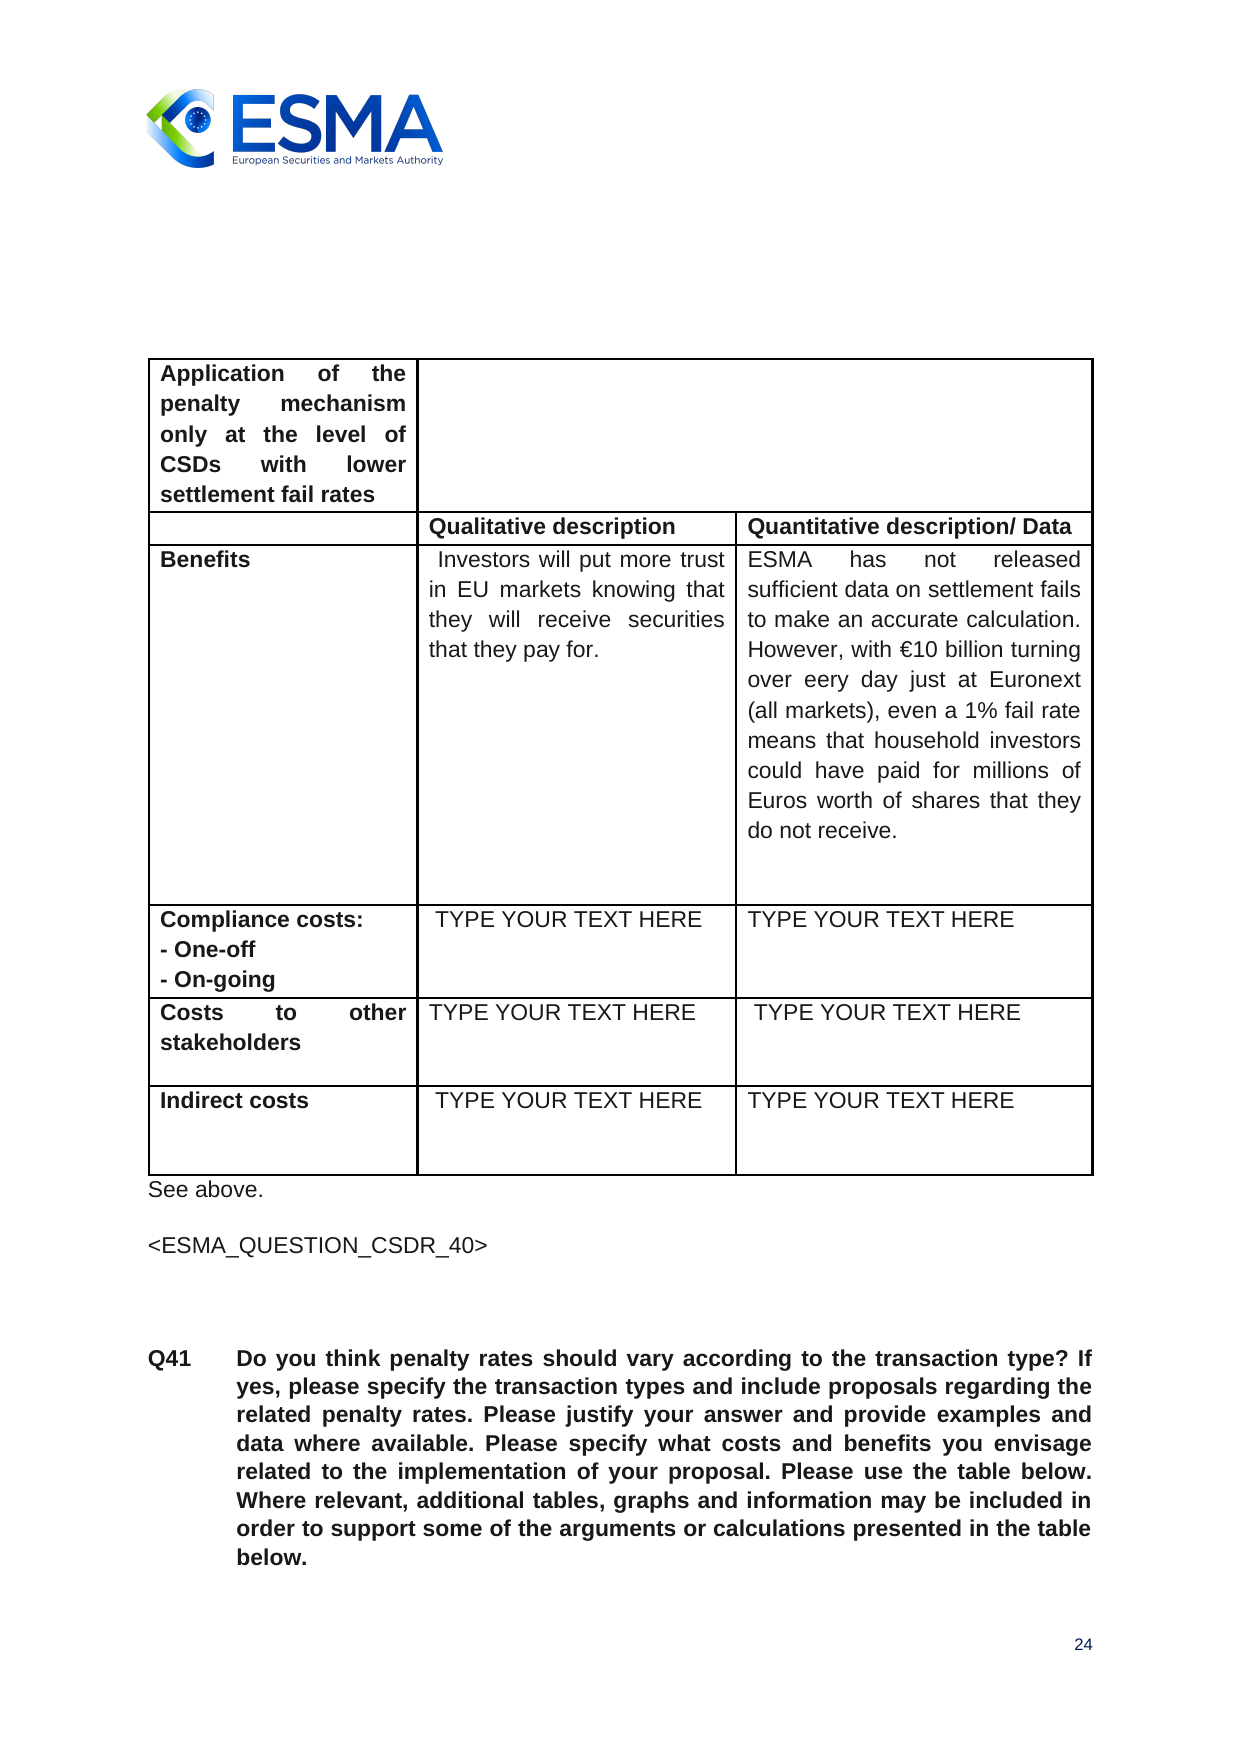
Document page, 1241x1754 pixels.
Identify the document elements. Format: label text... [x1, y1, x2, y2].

table_cell Compliance costs: - One-off - On-going [150, 906, 416, 997]
table_cell TYPE YOUR TEXT HERE [737, 1087, 1091, 1174]
list Do you think penalty rates should vary according to the transaction type? If yes, please specify the transaction types and include proposals regarding the related penalty rates. Please justify your answer and provide examples and data where available. Please specify what costs and benefits you envisage related to the implementation of your proposal. Please use the table below. Where relevant, additional tables, graphs and information may be included in order to support some of the arguments or calculations presented in the table below. [148, 1344, 1093, 1570]
table_cell TYPE YOUR TEXT HERE [737, 999, 1091, 1085]
table_cell TYPE YOUR TEXT HERE [419, 1087, 735, 1174]
table_cell Costs to other stakeholders [150, 999, 416, 1085]
table_cell TYPE YOUR TEXT HERE [737, 906, 1091, 997]
table_header [419, 360, 1091, 511]
table_cell TYPE YOUR TEXT HERE [419, 906, 735, 997]
picture [146, 89, 443, 168]
text See above. [148, 1176, 1093, 1202]
table_header Application of the penalty mechanism only at the level of CSDs with lower settlement fail rates [150, 360, 416, 511]
table_cell [150, 513, 416, 543]
text <ESMA_QUESTION_CSDR_40> [148, 1232, 1093, 1258]
table_cell Benefits [150, 546, 416, 904]
table_cell Quantitative description/ Data [737, 513, 1091, 543]
table_cell Qualitative description [419, 513, 735, 543]
table_cell ESMA has not released sufficient data on settlement fails to make an accurate calculation. However, with €10 billion turning over eery day just at Euronext (all markets), even a 1% fail rate means that household investors could have paid for millions of Euros worth of shares that they do not receive. [737, 546, 1091, 904]
table_cell Investors will put more trust in EU markets knowing that they will receive securities that they pay for. [419, 546, 735, 904]
table_cell Indirect costs [150, 1087, 416, 1174]
table_cell TYPE YOUR TEXT HERE [419, 999, 735, 1085]
